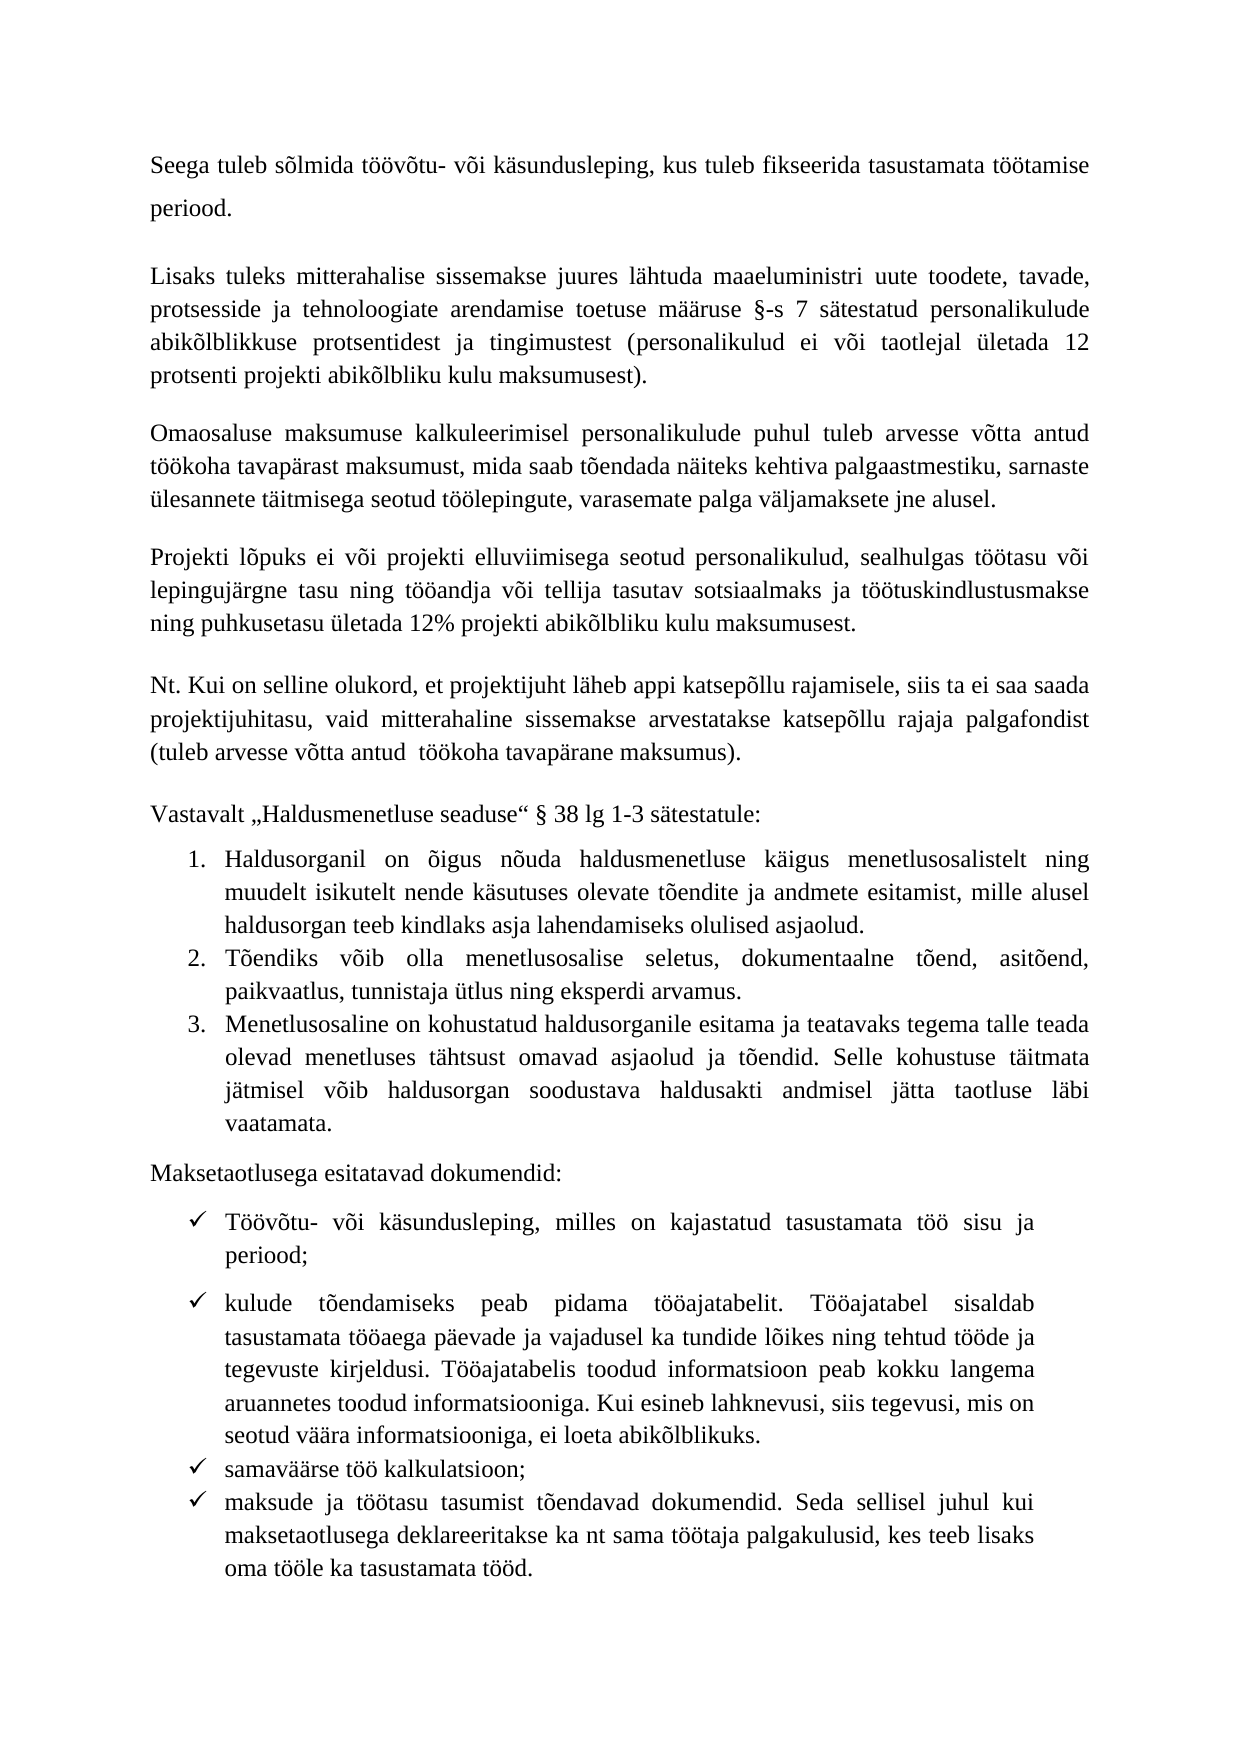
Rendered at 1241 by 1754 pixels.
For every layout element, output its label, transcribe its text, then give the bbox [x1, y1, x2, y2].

list kulude tõendamiseks peab pidama tööajatabelit. Tööajatabel sisaldab tasustamata tööaega päevade ja vajadusel ka tundide lõikes ning tehtud tööde ja tegevuste kirjeldusi. Tööajatabelis toodud informatsioon peab kokku langema aruannetes toodud informatsiooniga. Kui esineb lahknevusi, siis tegevusi, mis on seotud väära informatsiooniga, ei loeta abikõlblikuks. [187, 1288, 1035, 1449]
list Menetlusosaline on kohustatud haldusorganile esitama ja teatavaks tegema talle teada olevad menetluses tähtsust omavad asjaolud ja tõendid. Selle kohustuse täitmata jätmisel võib haldusorgan soodustava haldusakti andmisel jätta taotluse läbi vaatamata. [187, 1009, 1090, 1137]
text Omaosaluse maksumuse kalkuleerimisel personalikulude puhul tuleb arvesse võtta antud töökoha tavapärast maksumust, mida saab tõendada näiteks kehtiva palgaastmestiku, sarnaste ülesannete täitmisega seotud töölepingute, varasemate palga väljamaksete jne alusel. [150, 480, 1090, 513]
list Tõendiks võib olla menetlusosalise seletus, dokumentaalne tõend, asitõend, paikvaatlus, tunnistaja ütlus ning eksperdi arvamus. [187, 943, 1090, 1005]
list Haldusorganil on õigus nõuda haldusmenetluse käigus menetlusosalistelt ning muudelt isikutelt nende käsutuses olevate tõendite ja andmete esitamist, mille alusel haldusorgan teeb kindlaks asja lahendamiseks olulised asjaolud. [187, 844, 1090, 939]
text Vastavalt „Haldusmenetluse seaduse“ § 38 lg 1-3 sätestatule: [150, 799, 1090, 828]
list samaväärse töö kalkulatsioon; [187, 1454, 1035, 1482]
text Nt. Kui on selline olukord, et projektijuht läheb appi katsepõllu rajamisele, siis ta ei saa saada projektijuhitasu, vaid mitterahaline sissemakse arvestatakse katsepõllu rajaja palgafondist (tuleb arvesse võtta antud töökoha tavapärane maksumus). [150, 671, 1090, 765]
text Lisaks tuleks mitterahalise sissemakse juures lähtuda maaeluministri uute toodete, tavade, protsesside ja tehnoloogiate arendamise toetuse määruse §-s 7 sätestatud personalikulude abikõlblikkuse protsentidest ja tingimustest (personalikulud ei või taotlejal ületada 12 protsenti projekti abikõlbliku kulu maksumusest). [150, 261, 1090, 389]
list maksude ja töötasu tasumist tõendavad dokumendid. Seda sellisel juhul kui maksetaotlusega deklareeritakse ka nt sama töötaja palgakulusid, kes teeb lisaks oma tööle ka tasustamata tööd. [187, 1487, 1035, 1581]
text Maksetaotlusega esitatavad dokumendid: [150, 1158, 1036, 1187]
list Töövõtu- või käsundusleping, milles on kajastatud tasustamata töö sisu ja periood; [187, 1207, 1035, 1269]
text Seega tuleb sõlmida töövõtu- või käsundusleping, kus tuleb fikseerida tasustamata töötamise periood. [150, 150, 1090, 222]
text Projekti lõpuks ei või projekti elluviimisega seotud personalikulud, sealhulgas töötasu või lepingujärgne tasu ning tööandja või tellija tasutav sotsiaalmaks ja töötuskindlustusmakse ning puhkusetasu ületada 12% projekti abikõlbliku kulu maksumusest. [150, 542, 1090, 637]
